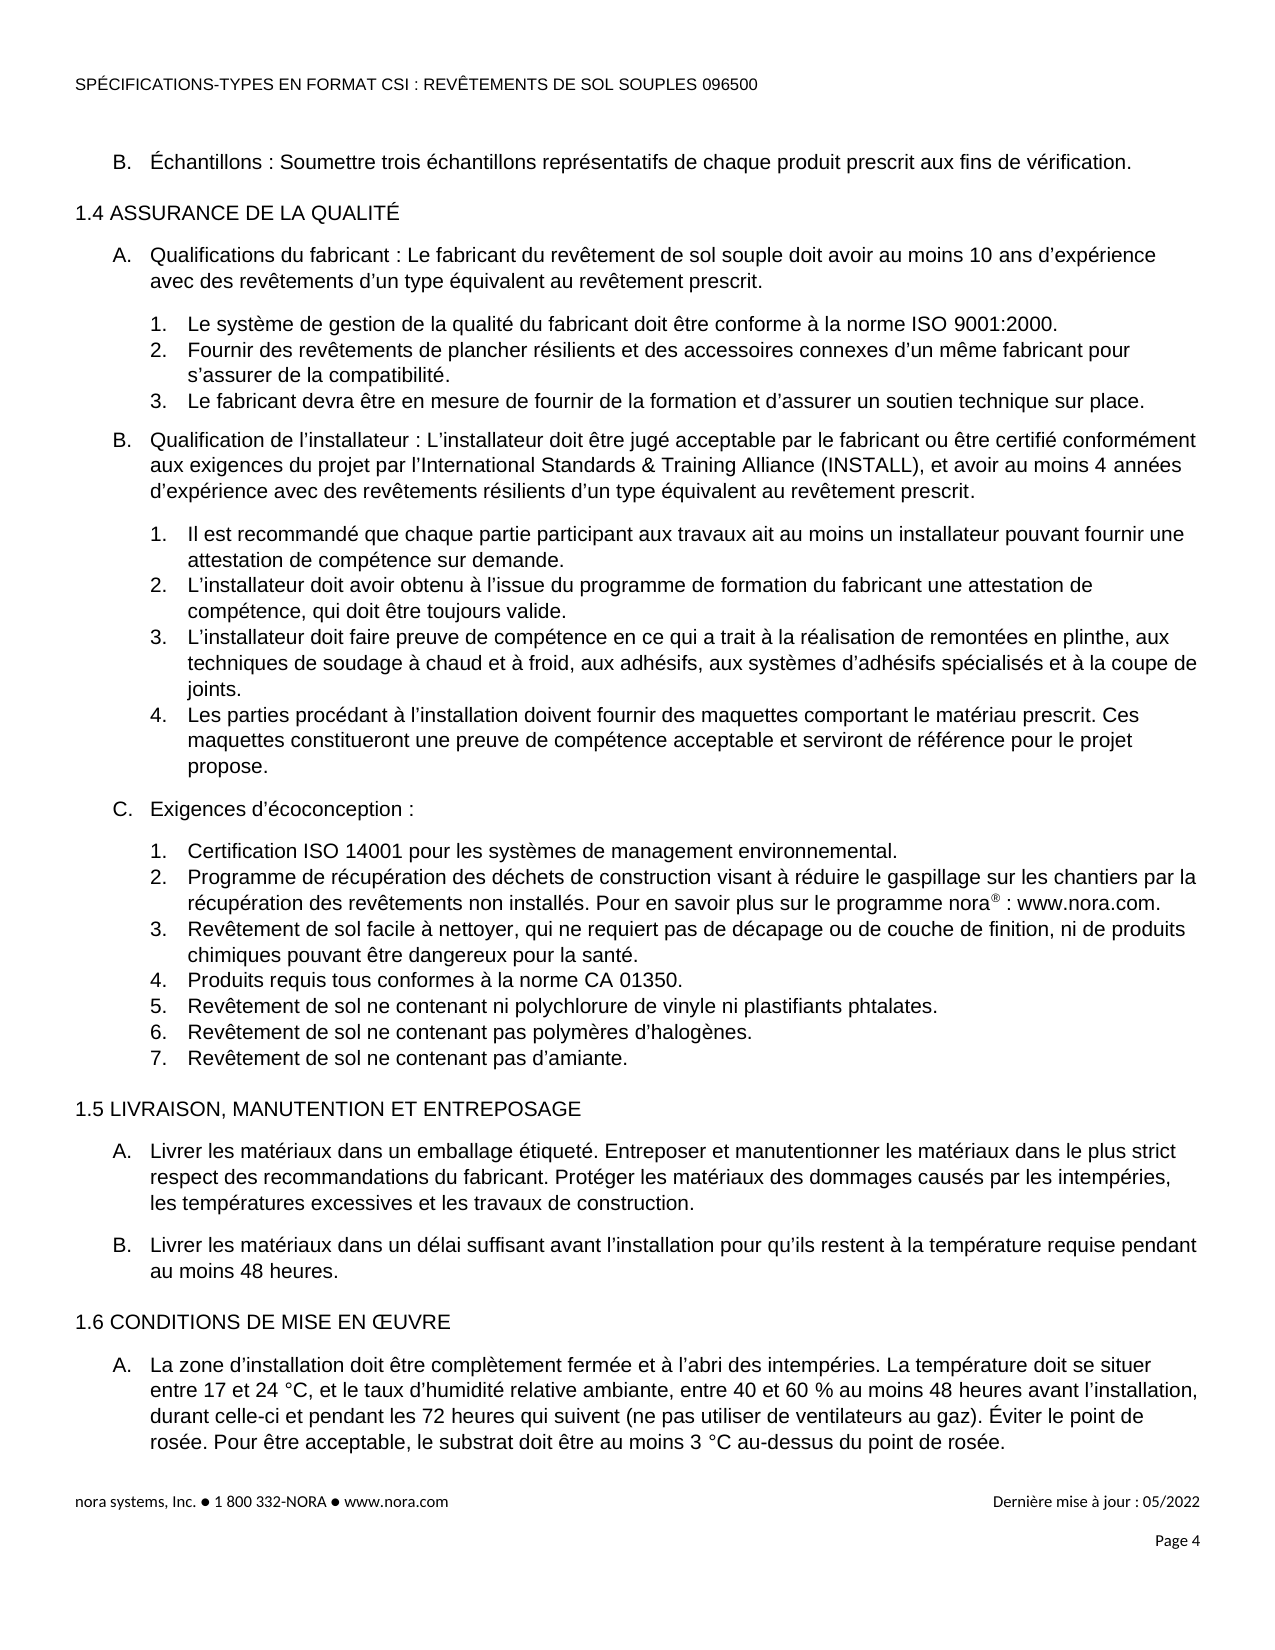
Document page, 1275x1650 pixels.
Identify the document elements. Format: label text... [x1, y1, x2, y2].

list Programme de récupération des déchets de construction visant à réduire le gaspillage sur les chantiers par la récupération des revêtements non installés. Pour en savoir plus sur le programme nora® : www.nora.com. [150, 865, 1200, 915]
list Revêtement de sol facile à nettoyer, qui ne requiert pas de décapage ou de couche de finition, ni de produits chimiques pouvant être dangereux pour la santé. [150, 917, 1200, 966]
list Livrer les matériaux dans un emballage étiqueté. Entreposer et manutentionner les matériaux dans le plus strict respect des recommandations du fabricant. Protéger les matériaux des dommages causés par les intempéries, les températures excessives et les travaux de construction. [112, 1139, 1200, 1215]
list L’installateur doit avoir obtenu à l’issue du programme de formation du fabricant une attestation de compétence, qui doit être toujours valide. [150, 573, 1200, 623]
text 1.5 LIVRAISON, MANUTENTION ET ENTREPOSAGE [75, 1097, 1200, 1121]
list Revêtement de sol ne contenant ni polychlorure de vinyle ni plastifiants phtalates. [150, 994, 1200, 1018]
list Exigences d’écoconception : [112, 797, 1200, 821]
list Produits requis tous conformes à la norme CA 01350. [150, 968, 1200, 992]
list Revêtement de sol ne contenant pas polymères d’halogènes. [150, 1020, 1200, 1044]
list La zone d’installation doit être complètement fermée et à l’abri des intempéries. La température doit se situer entre 17 et 24 °C, et le taux d’humidité relative ambiante, entre 40 et 60 % au moins 48 heures avant l’installation, durant celle-ci et pendant les 72 heures qui suivent (ne pas utiliser de ventilateurs au gaz). Éviter le point de rosée. Pour être acceptable, le substrat doit être au moins 3 °C au-dessus du point de rosée. [112, 1352, 1200, 1454]
list Fournir des revêtements de plancher résilients et des accessoires connexes d’un même fabricant pour s’assurer de la compatibilité. [150, 337, 1200, 387]
list Le fabricant devra être en mesure de fournir de la formation et d’assurer un soutien technique sur place. [150, 389, 1200, 413]
list Livrer les matériaux dans un délai suffisant avant l’installation pour qu’ils restent à la température requise pendant au moins 48 heures. [112, 1233, 1200, 1283]
list L’installateur doit faire preuve de compétence en ce qui a trait à la réalisation de remontées en plinthe, aux techniques de soudage à chaud et à froid, aux adhésifs, aux systèmes d’adhésifs spécialisés et à la coupe de joints. [150, 625, 1200, 701]
list Qualifications du fabricant : Le fabricant du revêtement de sol souple doit avoir au moins 10 ans d’expérience avec des revêtements d’un type équivalent au revêtement prescrit. [112, 243, 1200, 293]
list Revêtement de sol ne contenant pas d’amiante. [150, 1046, 1200, 1070]
list Qualification de l’installateur : L’installateur doit être jugé acceptable par le fabricant ou être certifié conformément aux exigences du projet par l’International Standards & Training Alliance (INSTALL), et avoir au moins 4 années d’expérience avec des revêtements résilients d’un type équivalent au revêtement prescrit. [112, 427, 1200, 503]
text 1.4 ASSURANCE DE LA QUALITÉ [75, 201, 1200, 225]
list Certification ISO 14001 pour les systèmes de management environnemental. [150, 839, 1200, 863]
list Les parties procédant à l’installation doivent fournir des maquettes comportant le matériau prescrit. Ces maquettes constitueront une preuve de compétence acceptable et serviront de référence pour le projet propose. [150, 702, 1200, 778]
list Le système de gestion de la qualité du fabricant doit être conforme à la norme ISO 9001:2000. [150, 312, 1200, 336]
text 1.6 CONDITIONS DE MISE EN ŒUVRE [75, 1310, 1200, 1334]
list Il est recommandé que chaque partie participant aux travaux ait au moins un installateur pouvant fournir une attestation de compétence sur demande. [150, 522, 1200, 571]
list Échantillons : Soumettre trois échantillons représentatifs de chaque produit prescrit aux fins de vérification. [112, 150, 1200, 174]
